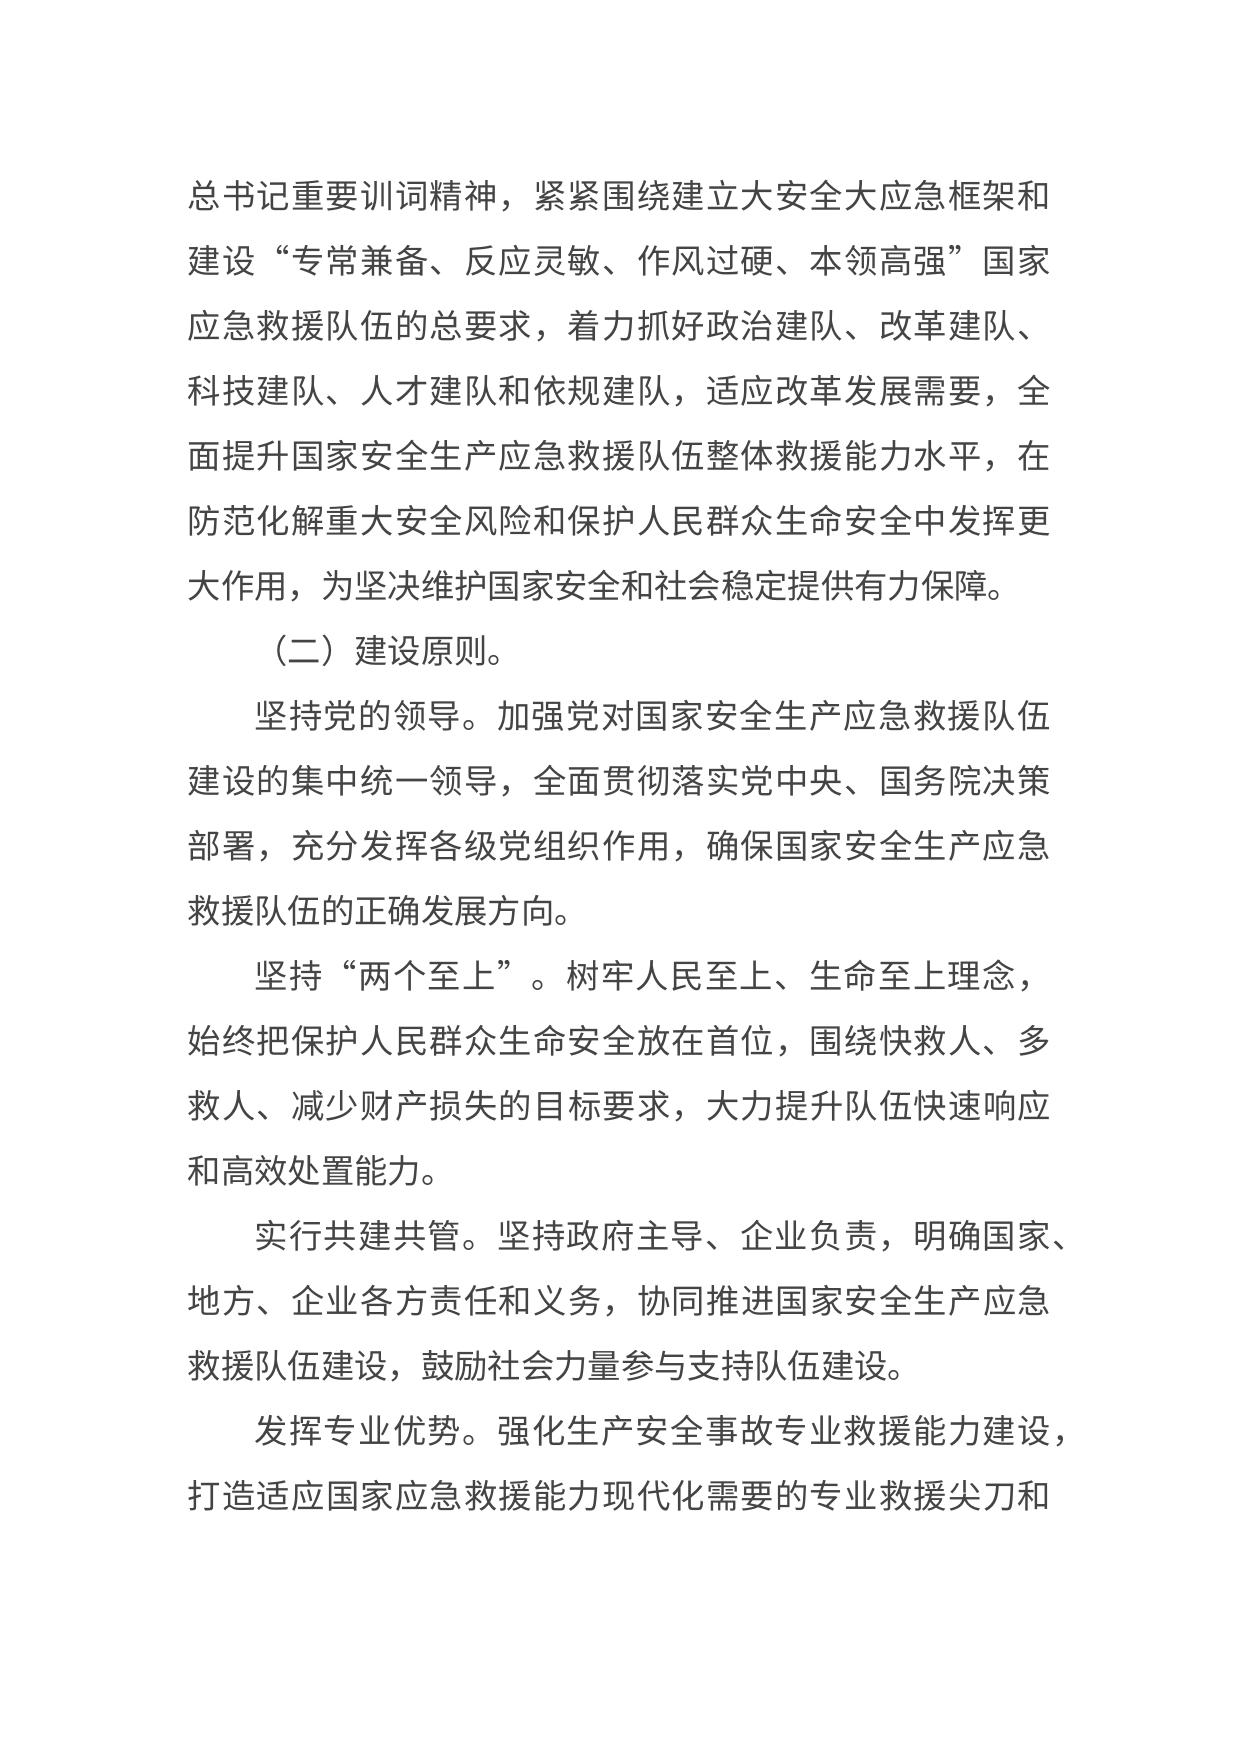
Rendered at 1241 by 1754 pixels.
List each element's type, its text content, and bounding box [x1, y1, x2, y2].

text 实行共建共管。坚持政府主导、企业负责，明确国家、地方、企业各方责任和义务，协同推进国家安全生产应急救援队伍建设，鼓励社会力量参与支持队伍建设。 [187, 1202, 1053, 1397]
text 坚持“两个至上”。树牢人民至上、生命至上理念，始终把保护人民群众生命安全放在首位，围绕快救人、多救人、减少财产损失的目标要求，大力提升队伍快速响应和高效处置能力。 [187, 942, 1053, 1202]
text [187, 162, 1053, 617]
text （二）建设原则。 [187, 617, 1053, 682]
text 坚持党的领导。加强党对国家安全生产应急救援队伍建设的集中统一领导，全面贯彻落实党中央、国务院决策部署，充分发挥各级党组织作用，确保国家安全生产应急救援队伍的正确发展方向。 [187, 682, 1053, 942]
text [187, 1397, 1053, 1527]
